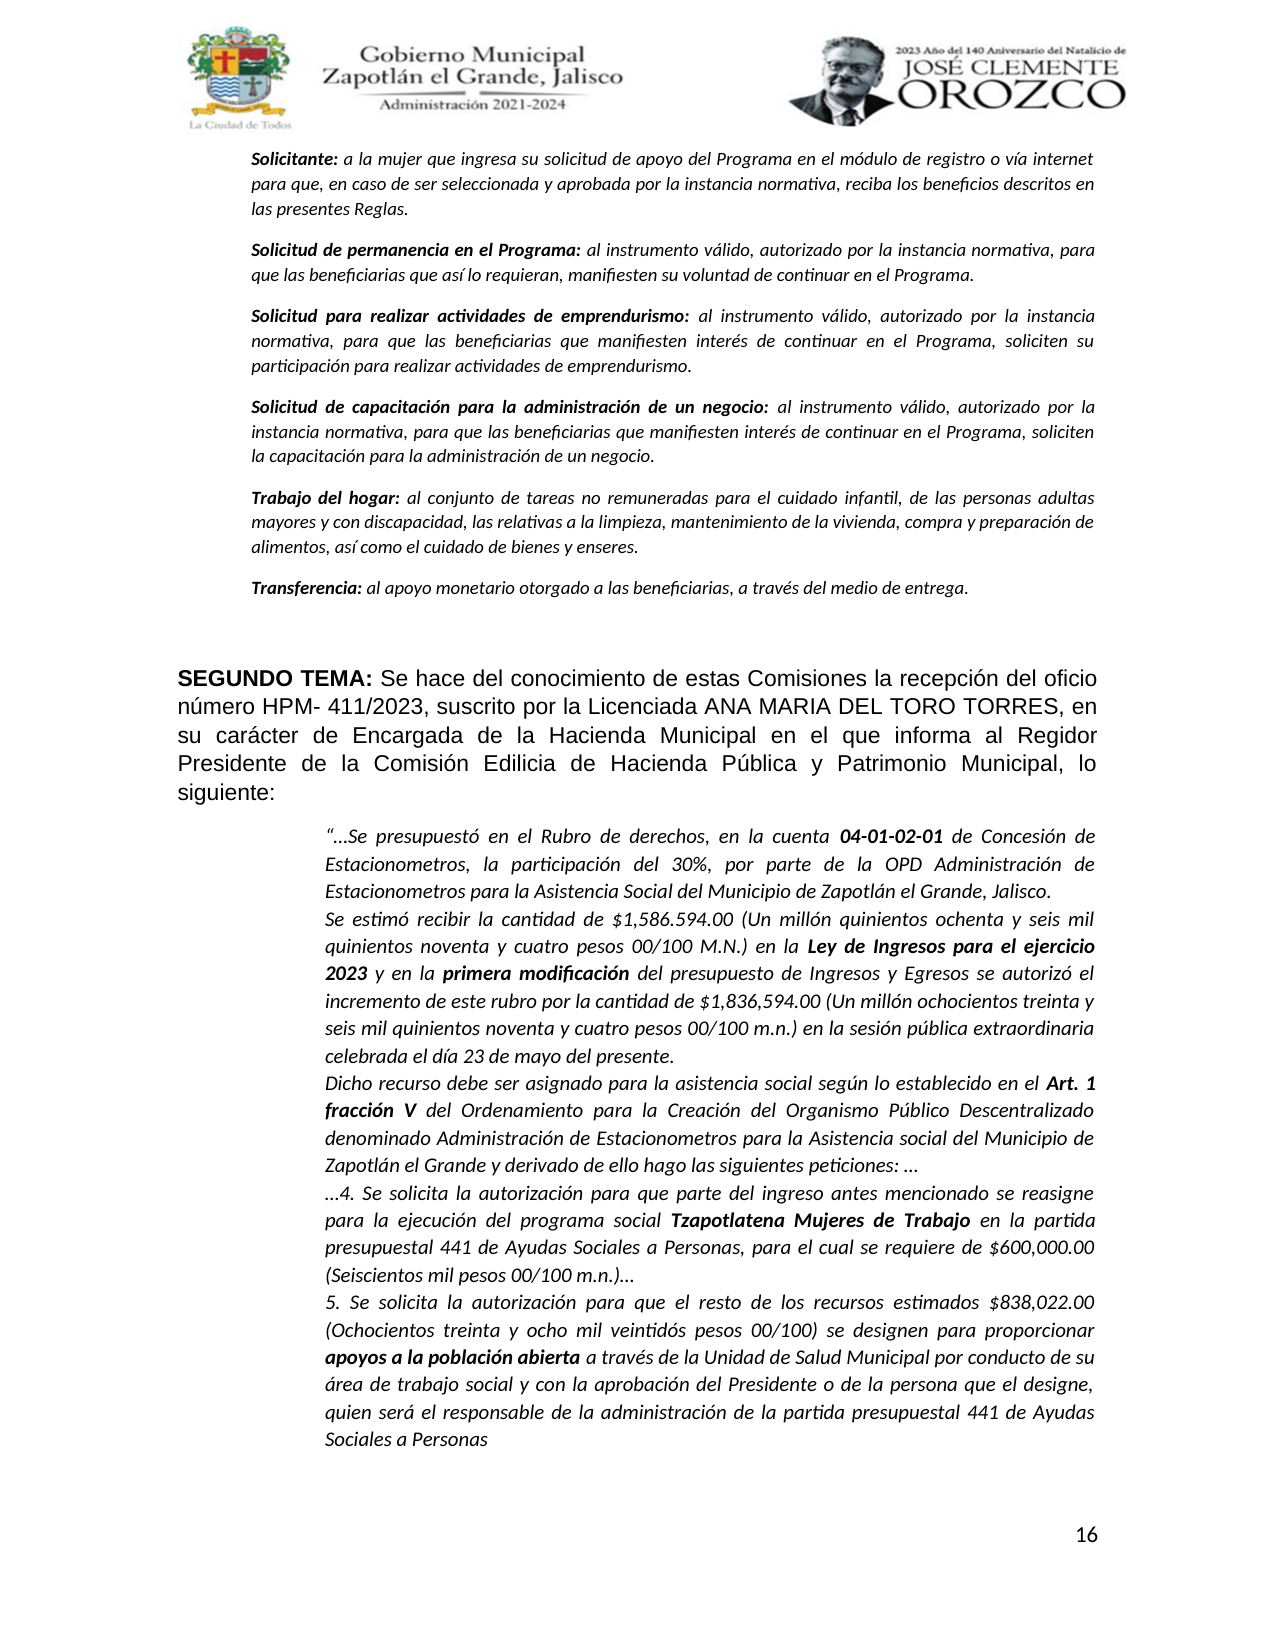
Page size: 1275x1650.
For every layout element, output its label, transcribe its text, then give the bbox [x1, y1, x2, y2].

text Trabajo del hogar: al conjunto de tareas no remuneradas para el cuidado infantil, de las personas adultas mayores y con discapacidad, las relativas a la limpieza, mantenimiento de la vivienda, compra y preparación de alimentos, así como el cuidado de bienes y enseres. [251, 486, 1098, 558]
list Se estimó recibir la cantidad de $1,586.594.00 (Un millón quinientos ochenta y seis mil quinientos noventa y cuatro pesos 00/100 M.N.) en la Ley de Ingresos para el ejercicio 2023 y en la primera modificación del presupuesto de Ingresos y Egresos se autorizó el incremento de este rubro por la cantidad de $1,836,594.00 (Un millón ochocientos treinta y seis mil quinientos noventa y cuatro pesos 00/100 m.n.) en la sesión pública extraordinaria celebrada el día 23 de mayo del presente. [325, 906, 1098, 1068]
list 5. Se solicita la autorización para que el resto de los recursos estimados $838,022.00 (Ochocientos treinta y ocho mil veintidós pesos 00/100) se designen para proporcionar apoyos a la población abierta a través de la Unidad de Salud Municipal por conducto de su área de trabajo social y con la aprobación del Presidente o de la persona que el designe, quien será el responsable de la administración de la partida presupuestal 441 de Ayudas Sociales a Personas [325, 1289, 1098, 1452]
text Solicitante: a la mujer que ingresa su solicitud de apoyo del Programa en el módulo de registro o vía internet para que, en caso de ser seleccionada y aprobada por la instancia normativa, reciba los beneficios descritos en las presentes Reglas. [251, 148, 1098, 220]
text Solicitud de capacitación para la administración de un negocio: al instrumento válido, autorizado por la instancia normativa, para que las beneficiarias que manifiesten interés de continuar en el Programa, soliciten la capacitación para la administración de un negocio. [251, 395, 1098, 467]
text Solicitud de permanencia en el Programa: al instrumento válido, autorizado por la instancia normativa, para que las beneficiarias que así lo requieran, manifiesten su voluntad de continuar en el Programa. [251, 238, 1098, 286]
list Dicho recurso debe ser asignado para la asistencia social según lo establecido en el Art. 1 fracción V del Ordenamiento para la Creación del Organismo Público Descentralizado denominado Administración de Estacionometros para la Asistencia social del Municipio de Zapotlán el Grande y derivado de ello hago las siguientes peticiones: … [325, 1070, 1098, 1178]
list “…Se presupuestó en el Rubro de derechos, en la cuenta 04-01-02-01 de Concesión de Estacionometros, la participación del 30%, por parte de la OPD Administración de Estacionometros para la Asistencia Social del Municipio de Zapotlán el Grande, Jalisco. [325, 824, 1098, 904]
text Solicitud para realizar actividades de emprendurismo: al instrumento válido, autorizado por la instancia normativa, para que las beneficiarias que manifiesten interés de continuar en el Programa, soliciten su participación para realizar actividades de emprendurismo. [251, 304, 1098, 377]
list …4. Se solicita la autorización para que parte del ingreso antes mencionado se reasigne para la ejecución del programa social Tzapotlatena Mujeres de Trabajo en la partida presupuestal 441 de Ayudas Sociales a Personas, para el cual se requiere de $600,000.00 (Seiscientos mil pesos 00/100 m.n.)… [325, 1180, 1098, 1287]
text Transferencia: al apoyo monetario otorgado a las beneficiarias, a través del medio de entrega. [177, 577, 1098, 599]
text SEGUNDO TEMA: Se hace del conocimiento de estas Comisiones la recepción del oficio número HPM- 411/2023, suscrito por la Licenciada ANA MARIA DEL TORO TORRES, en su carácter de Encargada de la Hacienda Municipal en el que informa al Regidor Presidente de la Comisión Edilicia de Hacienda Pública y Patrimonio Municipal, lo siguiente: [177, 665, 1098, 805]
picture [139, 11, 1170, 141]
